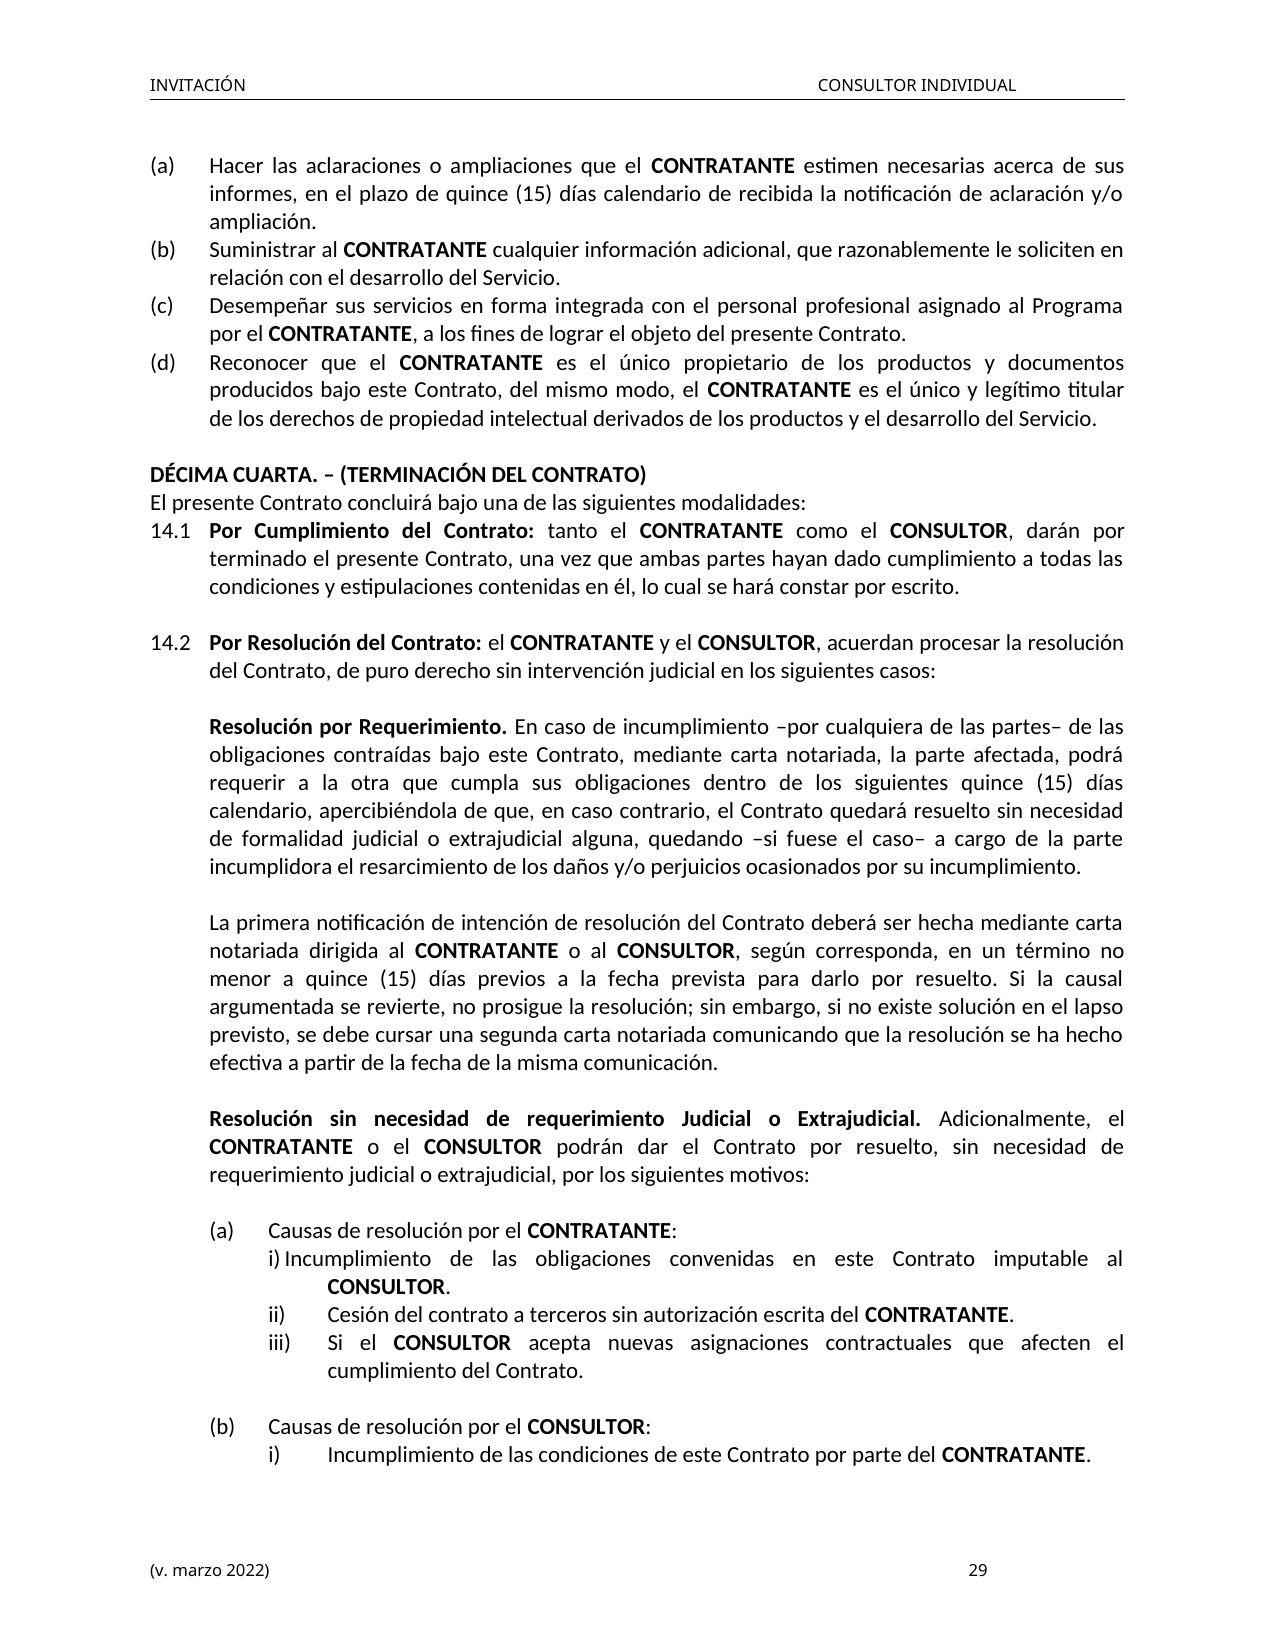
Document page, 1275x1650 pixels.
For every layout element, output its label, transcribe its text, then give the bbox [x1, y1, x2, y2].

text La primera notificación de intención de resolución del Contrato deberá ser hecha mediante carta notariada dirigida al CONTRATANTE o al CONSULTOR, según corresponda, en un término no menor a quince (15) días previos a la fecha prevista para darlo por resuelto. Si la causal argumentada se revierte, no prosigue la resolución; sin embargo, si no existe solución en el lapso previsto, se debe cursar una segunda carta notariada comunicando que la resolución se ha hecho efectiva a partir de la fecha de la misma comunicación. [209, 908, 1125, 1076]
list Incumplimiento de las condiciones de este Contrato por parte del CONTRATANTE. [268, 1440, 1125, 1468]
text Resolución por Requerimiento. En caso de incumplimiento –por cualquiera de las partes– de las obligaciones contraídas bajo este Contrato, mediante carta notariada, la parte afectada, podrá requerir a la otra que cumpla sus obligaciones dentro de los siguientes quince (15) días calendario, apercibiéndola de que, en caso contrario, el Contrato quedará resuelto sin necesidad de formalidad judicial o extrajudicial alguna, quedando –si fuese el caso– a cargo de la parte incumplidora el resarcimiento de los daños y/o perjuicios ocasionados por su incumplimiento. [209, 712, 1125, 880]
text El presente Contrato concluirá bajo una de las siguientes modalidades: [150, 488, 1125, 516]
list Incumplimiento de las obligaciones convenidas en este Contrato imputable al CONSULTOR. [268, 1244, 1125, 1300]
text Resolución sin necesidad de requerimiento Judicial o Extrajudicial. Adicionalmente, el CONTRATANTE o el CONSULTOR podrán dar el Contrato por resuelto, sin necesidad de requerimiento judicial o extrajudicial, por los siguientes motivos: [209, 1104, 1125, 1188]
list Reconocer que el CONTRATANTE es el único propietario de los productos y documentos producidos bajo este Contrato, del mismo modo, el CONTRATANTE es el único y legítimo titular de los derechos de propiedad intelectual derivados de los productos y el desarrollo del Servicio. [150, 348, 1125, 432]
list Hacer las aclaraciones o ampliaciones que el CONTRATANTE estimen necesarias acerca de sus informes, en el plazo de quince (15) días calendario de recibida la notificación de aclaración y/o ampliación. [150, 151, 1125, 236]
list Si el CONSULTOR acepta nuevas asignaciones contractuales que afecten el cumplimiento del Contrato. [268, 1328, 1125, 1384]
list Desempeñar sus servicios en forma integrada con el personal profesional asignado al Programa por el CONTRATANTE, a los fines de lograr el objeto del presente Contrato. [150, 292, 1125, 348]
text DÉCIMA CUARTA. – (TERMINACIÓN DEL CONTRATO) [150, 460, 1125, 488]
list Causas de resolución por el CONSULTOR: [209, 1412, 1125, 1440]
list 14.2 Por Resolución del Contrato: el CONTRATANTE y el CONSULTOR, acuerdan procesar la resolución del Contrato, de puro derecho sin intervención judicial en los siguientes casos: [150, 628, 1125, 684]
list Causas de resolución por el CONTRATANTE: [209, 1216, 1125, 1244]
list 14.1 Por Cumplimiento del Contrato: tanto el CONTRATANTE como el CONSULTOR, darán por terminado el presente Contrato, una vez que ambas partes hayan dado cumplimiento a todas las condiciones y estipulaciones contenidas en él, lo cual se hará constar por escrito. [150, 516, 1125, 600]
list Cesión del contrato a terceros sin autorización escrita del CONTRATANTE. [268, 1300, 1125, 1328]
list Suministrar al CONTRATANTE cualquier información adicional, que razonablemente le soliciten en relación con el desarrollo del Servicio. [150, 236, 1125, 292]
